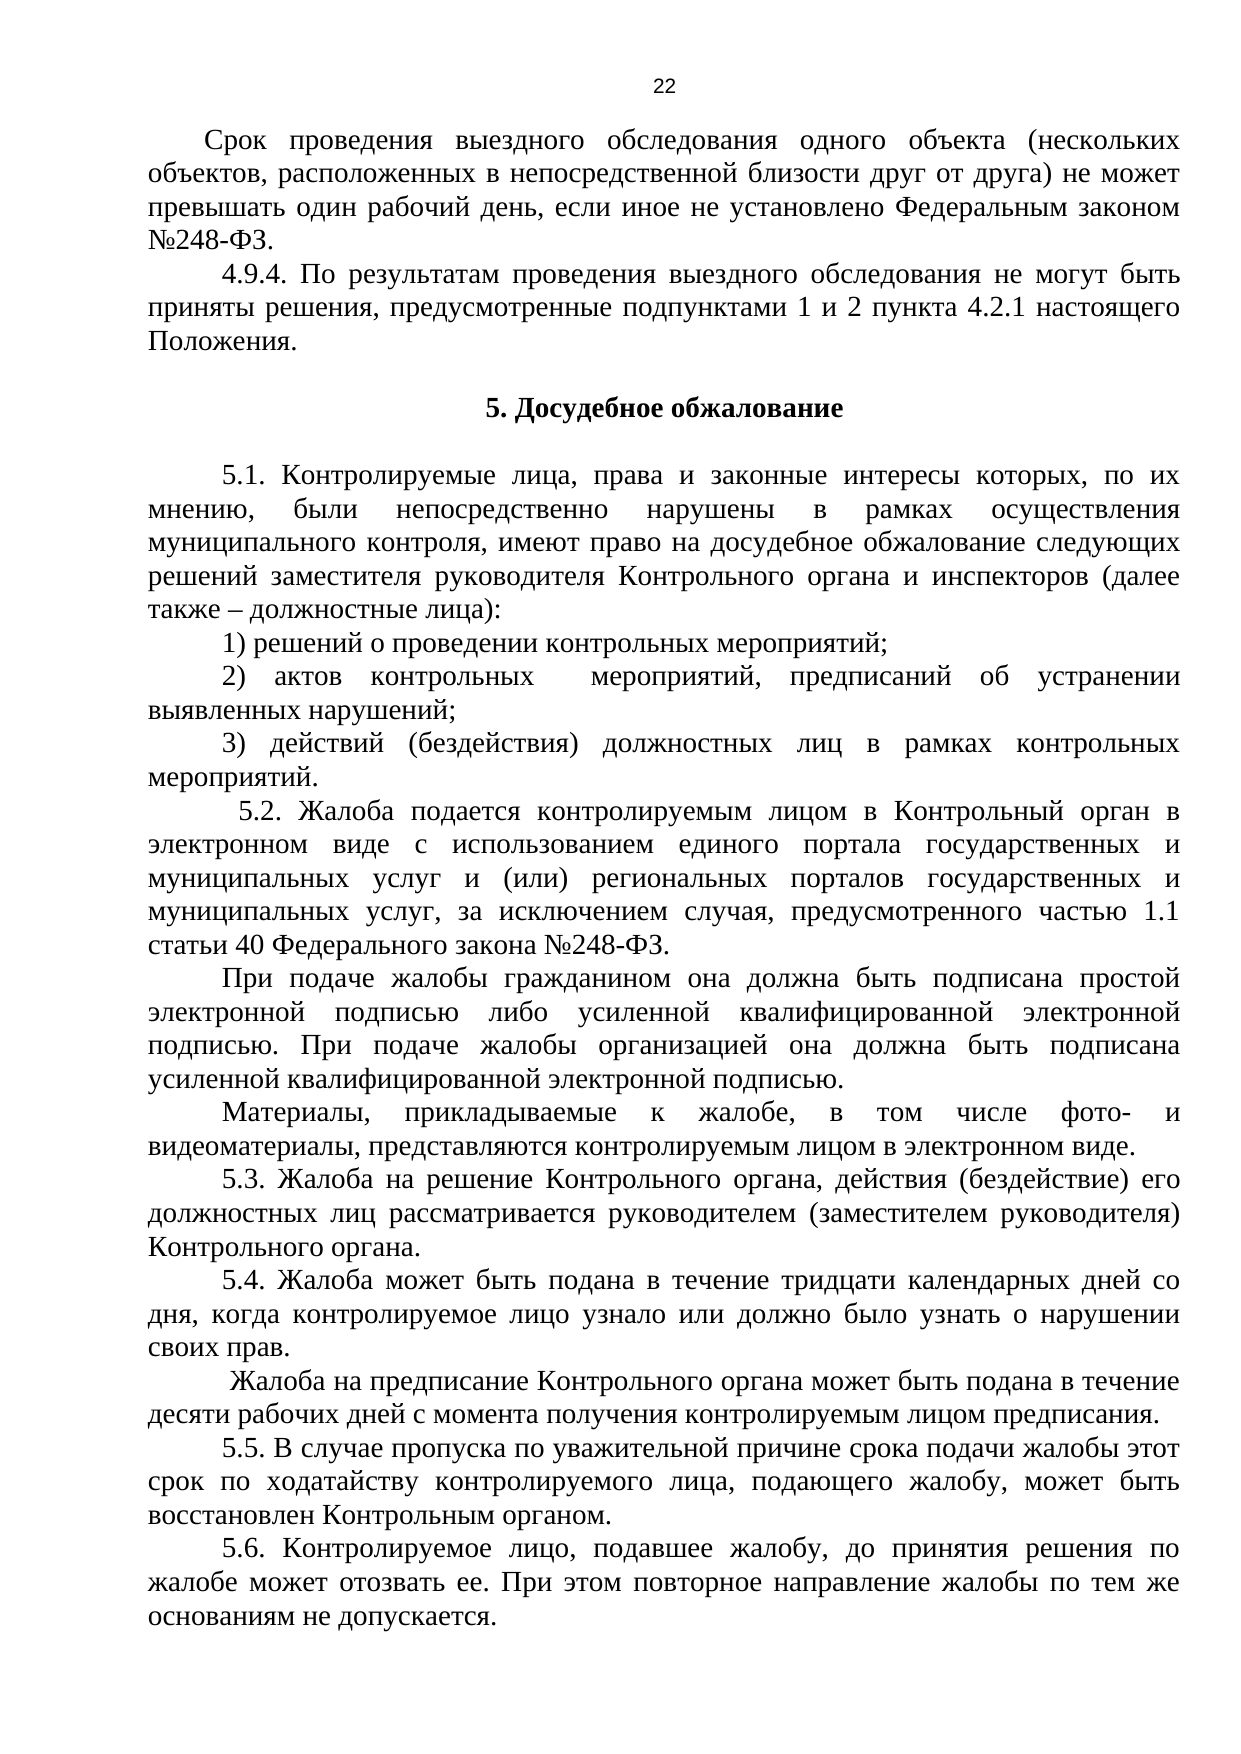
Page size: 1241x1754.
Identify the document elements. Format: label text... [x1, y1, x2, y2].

list 5.1. Контролируемые лица, права и законные интересы которых, по их мнению, были непосредственно нарушены в рамках осуществления муниципального контроля, имеют право на досудебное обжалование следующих решений заместителя руководителя Контрольного органа и инспекторов (далее также – должностные лица): [148, 457, 1181, 625]
text 2) актов контрольных мероприятий, предписаний об устранении выявленных нарушений; [148, 658, 1181, 726]
text Срок проведения выездного обследования одного объекта (нескольких объектов, расположенных в непосредственной близости друг от друга) не может превышать один рабочий день, если иное не установлено Федеральным законом №248-ФЗ. [148, 122, 1181, 256]
text Материалы, прикладываемые к жалобе, в том числе фото- и видеоматериалы, представляются контролируемым лицом в электронном виде. [148, 1094, 1181, 1162]
text Жалоба на предписание Контрольного органа может быть подана в течение десяти рабочих дней с момента получения контролируемым лицом предписания. [148, 1363, 1181, 1430]
text 1) решений о проведении контрольных мероприятий; [148, 625, 1181, 658]
text При подаче жалобы гражданином она должна быть подписана простой электронной подписью либо усиленной квалифицированной электронной подписью. При подаче жалобы организацией она должна быть подписана усиленной квалифицированной электронной подписью. [148, 960, 1181, 1094]
text 3) действий (бездействия) должностных лиц в рамках контрольных мероприятий. [148, 726, 1181, 793]
text 5.2. Жалоба подается контролируемым лицом в Контрольный орган в электронном виде с использованием единого портала государственных и муниципальных услуг и (или) региональных порталов государственных и муниципальных услуг, за исключением случая, предусмотренного частью 1.1 статьи 40 Федерального закона №248-ФЗ. [148, 793, 1181, 960]
text 5.4. Жалоба может быть подана в течение тридцати календарных дней со дня, когда контролируемое лицо узнало или должно было узнать о нарушении своих прав. [148, 1262, 1181, 1363]
text 4.9.4. По результатам проведения выездного обследования не могут быть приняты решения, предусмотренные подпунктами 1 и 2 пункта 4.2.1 настоящего Положения. [148, 256, 1181, 357]
text 5.6. Контролируемое лицо, подавшее жалобу, до принятия решения по жалобе может отозвать ее. При этом повторное направление жалобы по тем же основаниям не допускается. [148, 1531, 1181, 1631]
text 5.5. В случае пропуска по уважительной причине срока подачи жалобы этот срок по ходатайству контролируемого лица, подающего жалобу, может быть восстановлен Контрольным органом. [148, 1430, 1181, 1531]
text 5. Досудебное обжалование [148, 390, 1181, 424]
text 5.3. Жалоба на решение Контрольного органа, действия (бездействие) его должностных лиц рассматривается руководителем (заместителем руководителя) Контрольного органа. [148, 1162, 1181, 1262]
